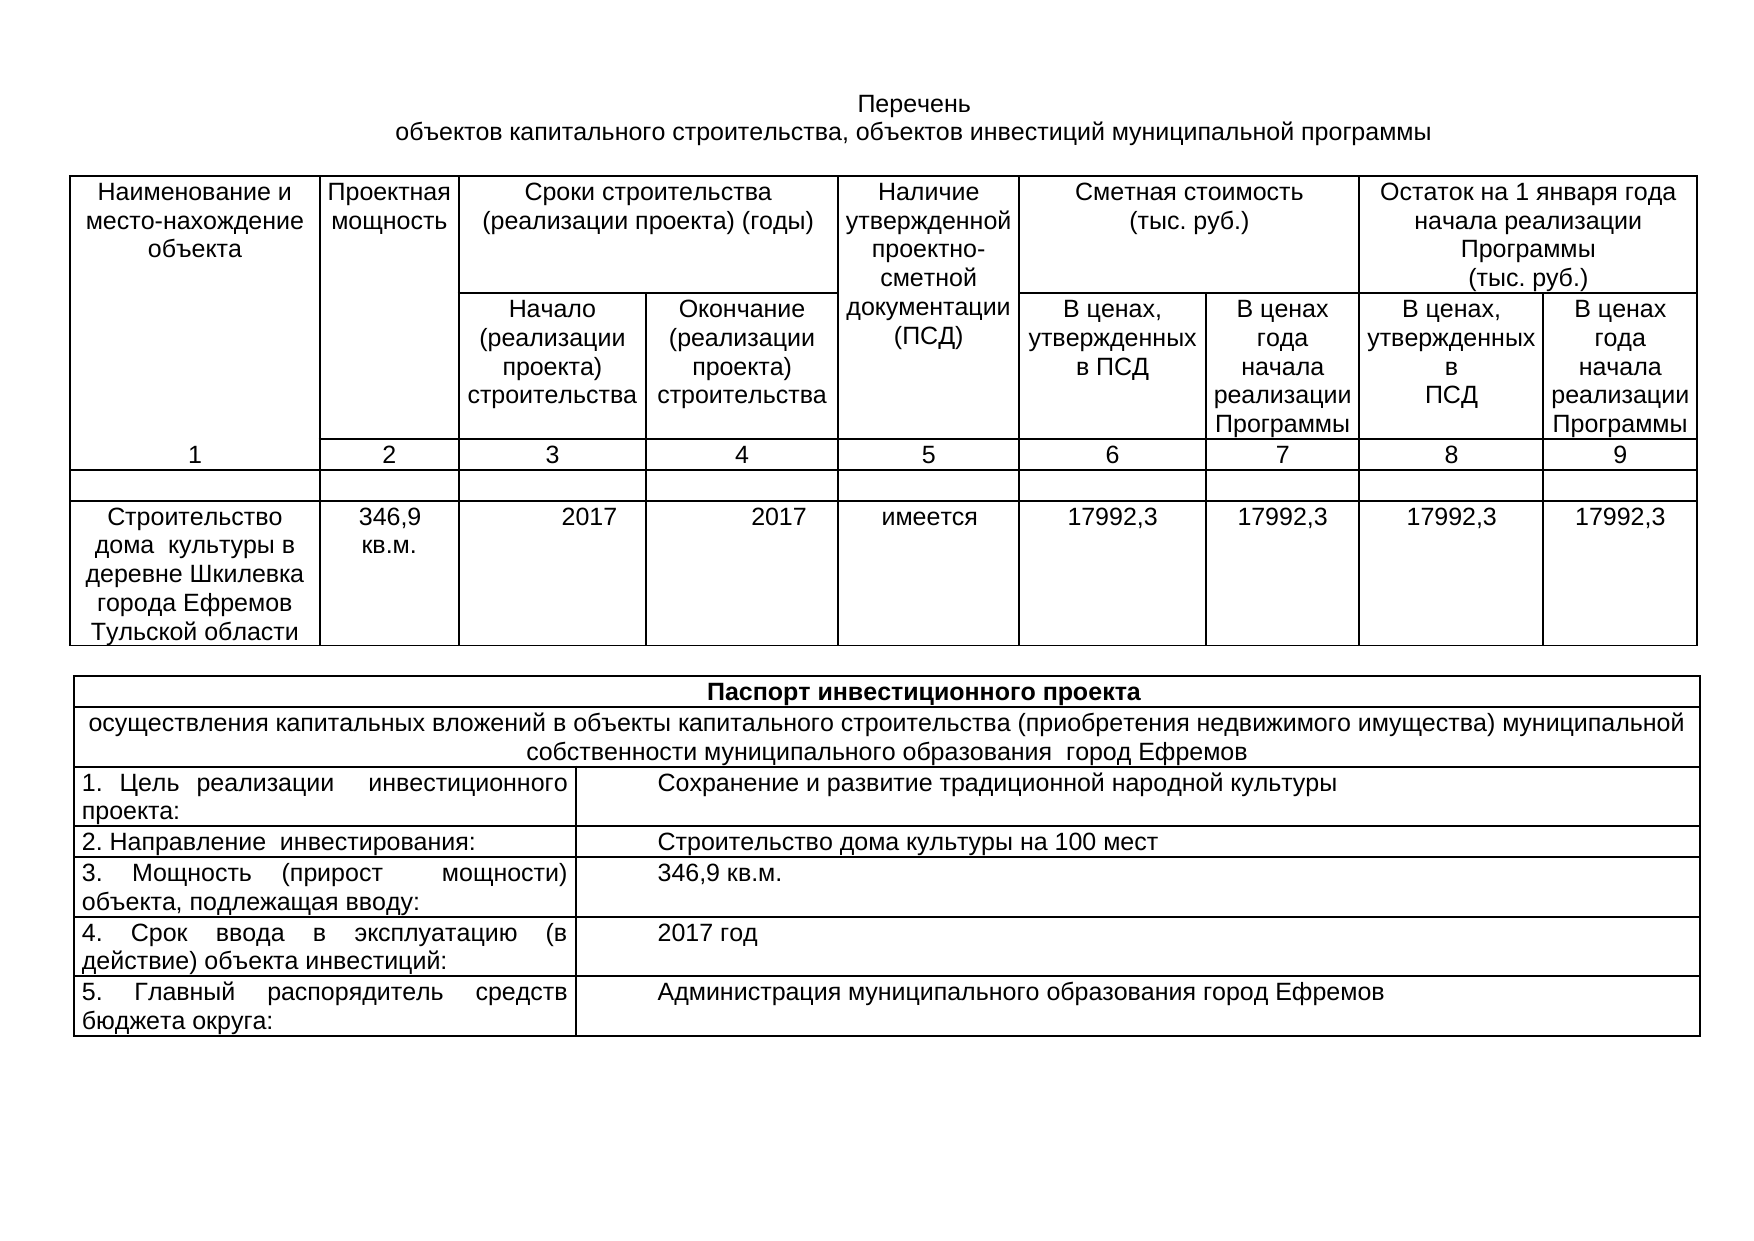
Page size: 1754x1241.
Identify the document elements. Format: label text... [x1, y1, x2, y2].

text Перечень [89, 89, 1665, 117]
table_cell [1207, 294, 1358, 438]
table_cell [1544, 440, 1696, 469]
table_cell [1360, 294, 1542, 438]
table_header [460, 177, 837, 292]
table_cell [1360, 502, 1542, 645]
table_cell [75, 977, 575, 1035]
text объектов капитального строительства, объектов инвестиций муниципальной программы [89, 117, 1665, 146]
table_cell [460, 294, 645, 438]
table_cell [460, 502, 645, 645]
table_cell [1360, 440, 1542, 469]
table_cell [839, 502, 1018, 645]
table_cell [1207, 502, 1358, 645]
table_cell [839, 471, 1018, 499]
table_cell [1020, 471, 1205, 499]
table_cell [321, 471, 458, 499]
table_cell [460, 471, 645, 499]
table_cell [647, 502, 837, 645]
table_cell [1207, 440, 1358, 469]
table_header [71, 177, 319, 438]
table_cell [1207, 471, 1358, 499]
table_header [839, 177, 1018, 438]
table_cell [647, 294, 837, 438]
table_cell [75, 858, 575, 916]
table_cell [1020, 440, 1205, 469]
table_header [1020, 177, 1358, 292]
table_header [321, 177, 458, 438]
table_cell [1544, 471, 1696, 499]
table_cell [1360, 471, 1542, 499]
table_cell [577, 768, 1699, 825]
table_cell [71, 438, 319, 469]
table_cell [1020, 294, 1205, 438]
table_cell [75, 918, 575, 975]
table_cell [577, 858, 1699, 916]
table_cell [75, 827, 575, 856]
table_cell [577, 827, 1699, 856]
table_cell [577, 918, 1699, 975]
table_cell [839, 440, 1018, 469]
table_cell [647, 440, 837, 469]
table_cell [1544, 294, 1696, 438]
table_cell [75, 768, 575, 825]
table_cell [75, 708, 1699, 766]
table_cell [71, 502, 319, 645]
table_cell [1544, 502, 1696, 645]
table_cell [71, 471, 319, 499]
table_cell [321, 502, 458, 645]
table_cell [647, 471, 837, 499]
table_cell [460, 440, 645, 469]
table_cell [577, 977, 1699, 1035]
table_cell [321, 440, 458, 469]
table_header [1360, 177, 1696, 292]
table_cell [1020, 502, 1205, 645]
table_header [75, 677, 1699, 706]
